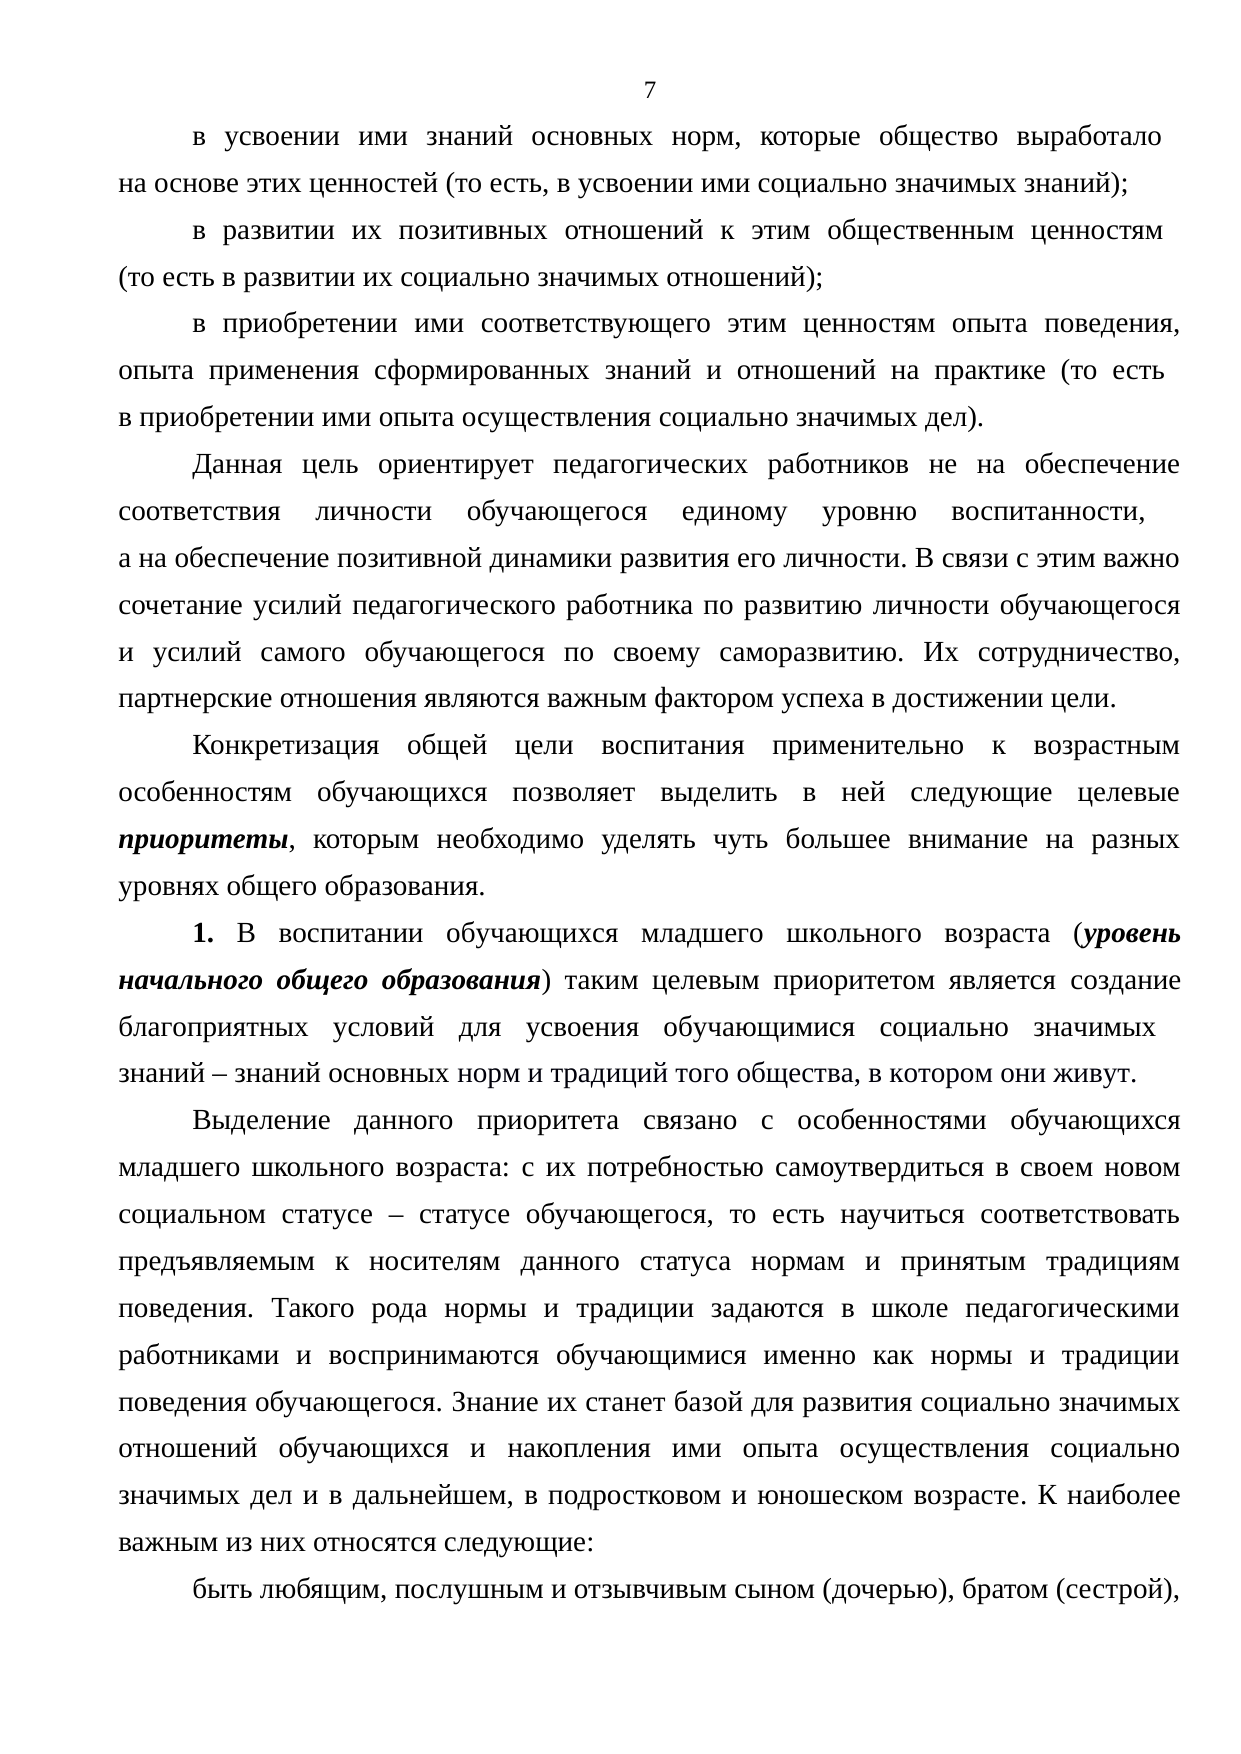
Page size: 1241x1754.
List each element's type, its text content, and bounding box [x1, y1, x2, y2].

text в приобретении ими соответствующего этим ценностям опыта поведения, опыта применения сформированных знаний и отношений на практике (то есть в приобретении ими опыта осуществления социально значимых дел). [118, 306, 1181, 433]
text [118, 1571, 1181, 1605]
text Выделение данного приоритета связано с особенностями обучающихся младшего школьного возраста: с их потребностью самоутвердиться в своем новом социальном статусе – статусе обучающегося, то есть научиться соответствовать предъявляемым к носителям данного статуса нормам и принятым традициям поведения. Такого рода нормы и традиции задаются в школе педагогическими работниками и воспринимаются обучающимися именно как нормы и традиции поведения обучающегося. Знание их станет базой для развития социально значимых отношений обучающихся и накопления ими опыта осуществления социально значимых дел и в дальнейшем, в подростковом и юношеском возрасте. К наиболее важным из них относятся следующие: [118, 1102, 1181, 1558]
text Конкретизация общей цели воспитания применительно к возрастным особенностям обучающихся позволяет выделить в ней следующие целевые приоритеты, которым необходимо уделять чуть большее внимание на разных уровнях общего образования. [118, 727, 1181, 902]
text 1. В воспитании обучающихся младшего школьного возраста (уровень начального общего образования) таким целевым приоритетом является создание благоприятных условий для усвоения обучающимися социально значимых знаний – знаний основных норм и традиций того общества, в котором они живут. [118, 915, 1181, 1089]
text в усвоении ими знаний основных норм, которые общество выработало на основе этих ценностей (то есть, в усвоении ими социально значимых знаний); [118, 118, 1181, 198]
text в развитии их позитивных отношений к этим общественным ценностям (то есть в развитии их социально значимых отношений); [118, 212, 1181, 292]
text Данная цель ориентирует педагогических работников не на обеспечение соответствия личности обучающегося единому уровню воспитанности, а на обеспечение позитивной динамики развития его личности. В связи с этим важно сочетание усилий педагогического работника по развитию личности обучающегося и усилий самого обучающегося по своему саморазвитию. Их сотрудничество, партнерские отношения являются важным фактором успеха в достижении цели. [118, 446, 1181, 714]
